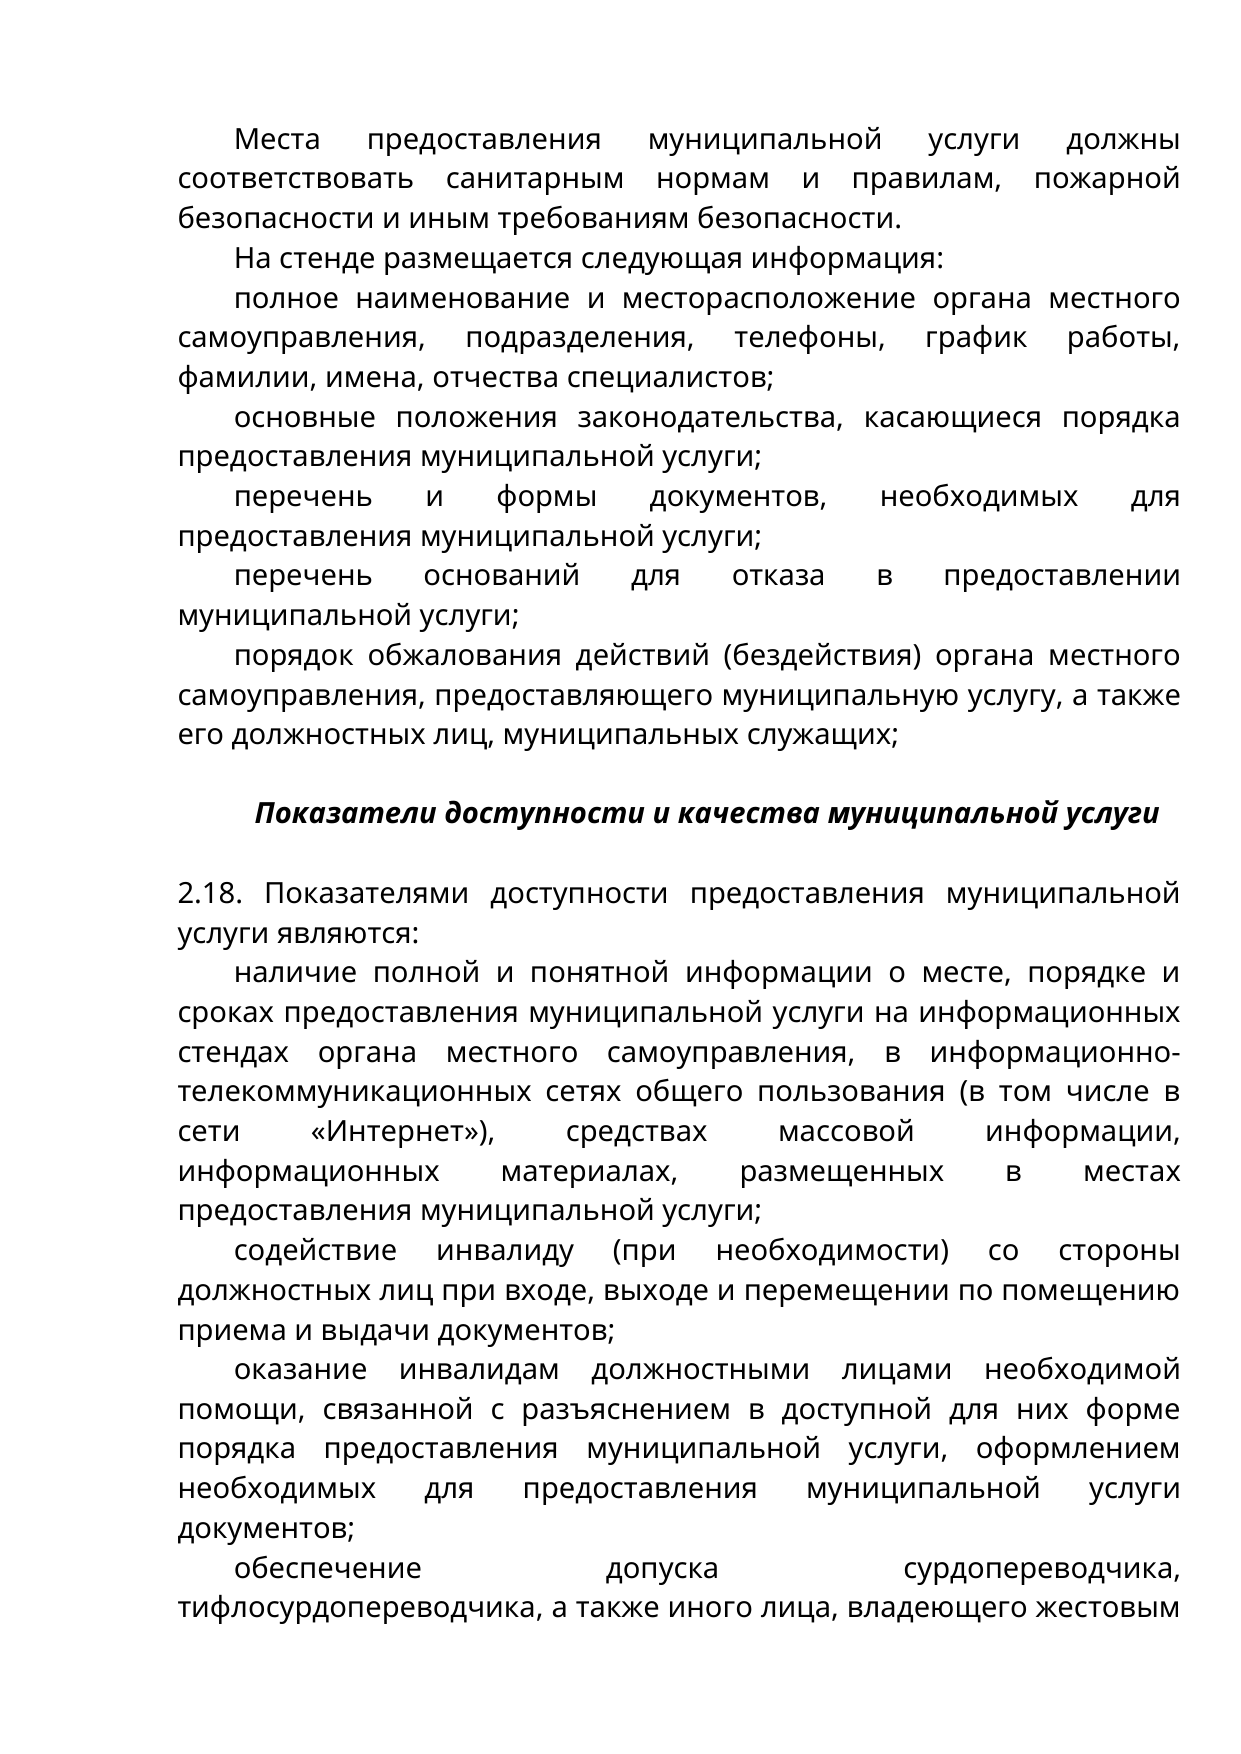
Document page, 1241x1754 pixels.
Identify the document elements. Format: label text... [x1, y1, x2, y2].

text Места предоставления муниципальной услуги должны соответствовать санитарным нормам и правилам, пожарной безопасности и иным требованиям безопасности. [177, 118, 1181, 237]
text наличие полной и понятной информации о месте, порядке и сроках предоставления муниципальной услуги на информационных стендах органа местного самоуправления, в информационно-телекоммуникационных сетях общего пользования (в том числе в сети «Интернет»), средствах массовой информации, информационных материалах, размещенных в местах предоставления муниципальной услуги; [177, 952, 1181, 1229]
text Показатели доступности и качества муниципальной услуги [177, 793, 1181, 832]
text содействие инвалиду (при необходимости) со стороны должностных лиц при входе, выходе и перемещении по помещению приема и выдачи документов; [177, 1229, 1181, 1348]
text 2.18. Показателями доступности предоставления муниципальной услуги являются: [177, 872, 1181, 952]
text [177, 1547, 1181, 1626]
text На стенде размещается следующая информация: [177, 237, 1181, 277]
text основные положения законодательства, касающиеся порядка предоставления муниципальной услуги; [177, 396, 1181, 475]
text полное наименование и месторасположение органа местного самоуправления, подразделения, телефоны, график работы, фамилии, имена, отчества специалистов; [177, 277, 1181, 396]
text оказание инвалидам должностными лицами необходимой помощи, связанной с разъяснением в доступной для них форме порядка предоставления муниципальной услуги, оформлением необходимых для предоставления муниципальной услуги документов; [177, 1348, 1181, 1547]
text порядок обжалования действий (бездействия) органа местного самоуправления, предоставляющего муниципальную услугу, а также его должностных лиц, муниципальных служащих; [177, 634, 1181, 753]
text перечень и формы документов, необходимых для предоставления муниципальной услуги; [177, 475, 1181, 555]
text перечень оснований для отказа в предоставлении муниципальной услуги; [177, 555, 1181, 634]
